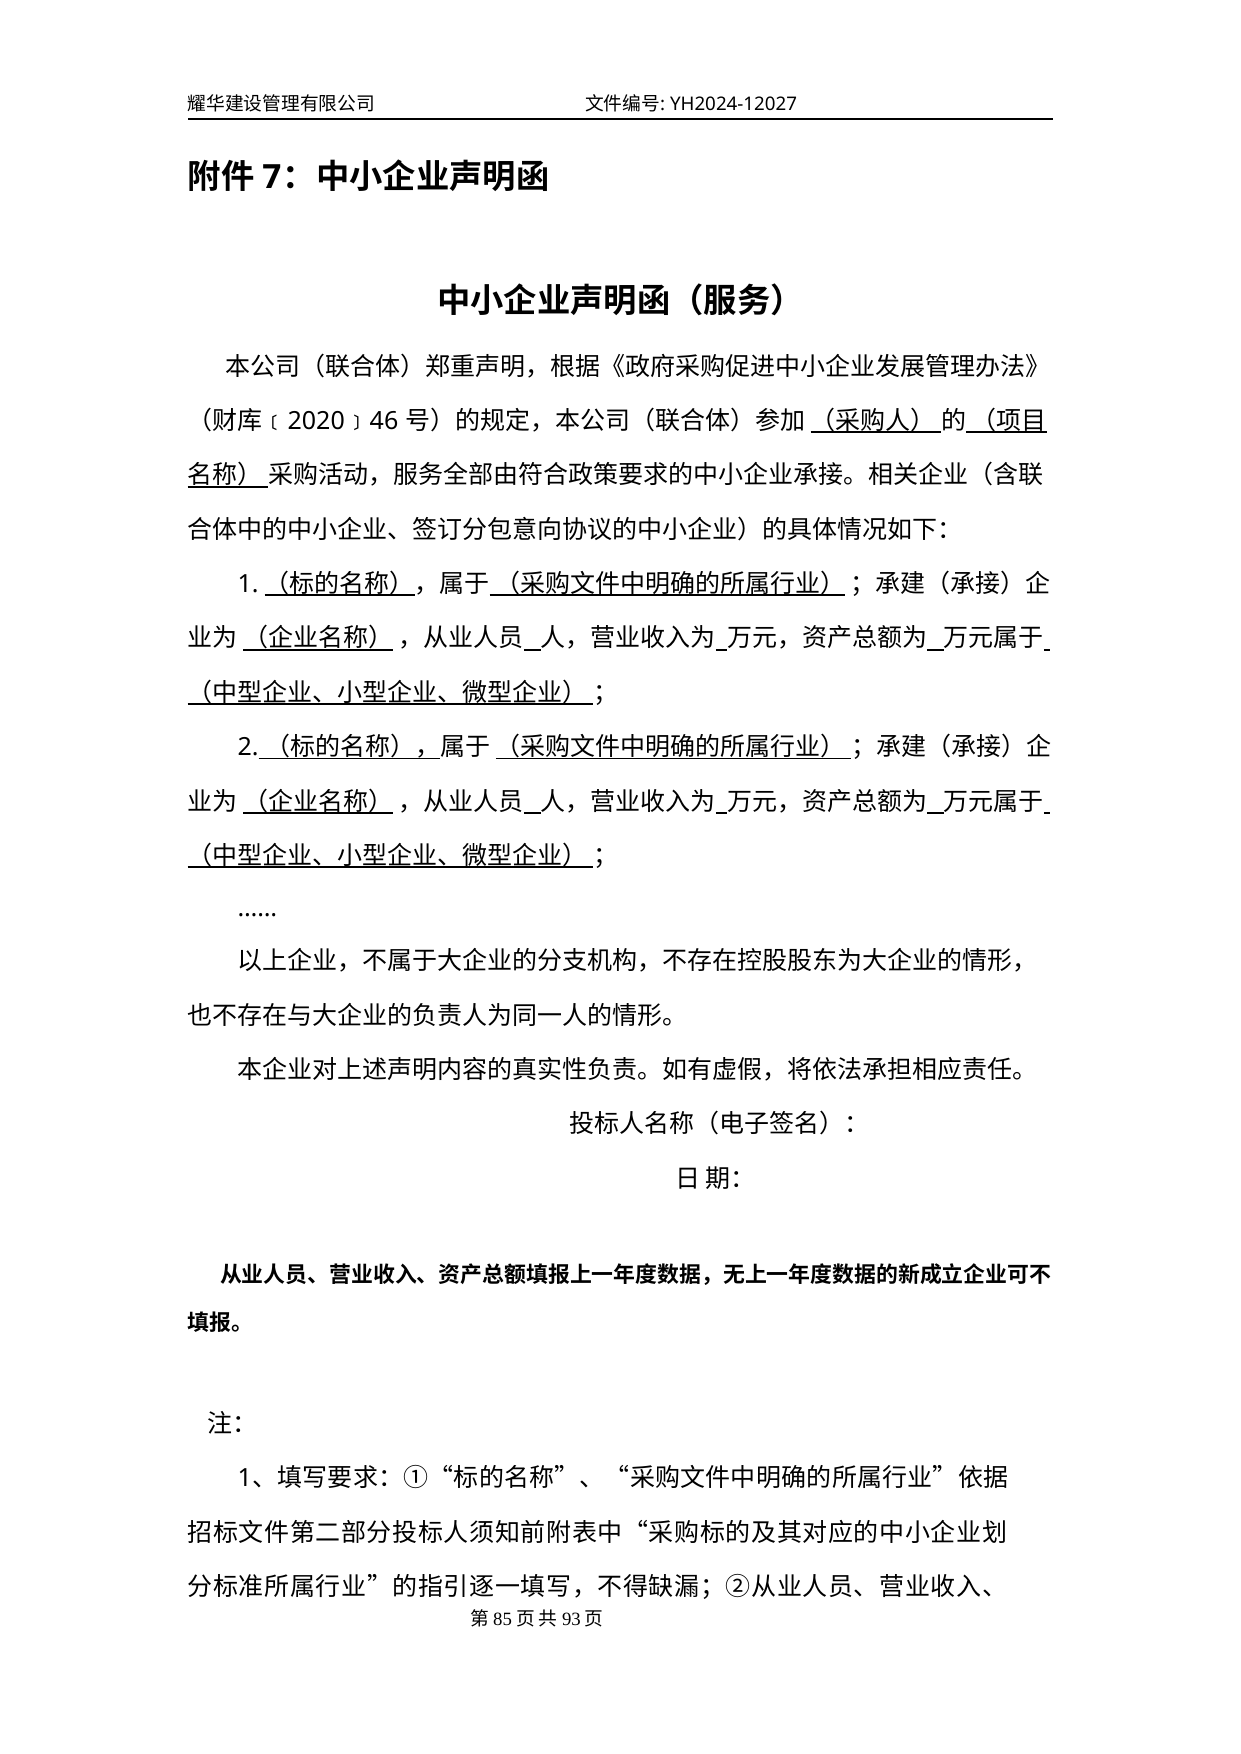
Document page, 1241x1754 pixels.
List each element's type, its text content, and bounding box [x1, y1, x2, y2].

text 本公司（联合体）郑重声明，根据《政府采购促进中小企业发展管理办法》（财库﹝2020﹞46 号）的规定，本公司（联合体）参加 （采购人） 的 （项目名称） 采购活动，服务全部由符合政策要求的中小企业承接。相关企业（含联合体中的中小企业、签订分包意向协议的中小企业）的具体情况如下： [187, 346, 1053, 545]
text 注： [187, 1403, 1009, 1439]
text 本企业对上述声明内容的真实性负责。如有虚假，将依法承担相应责任。 [187, 1049, 1053, 1086]
text 中小企业声明函（服务） [187, 274, 1053, 322]
text …… [187, 890, 1053, 924]
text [187, 1458, 1009, 1603]
text 2. （标的名称），属于 （采购文件中明确的所属行业） ；承建（承接）企业为 （企业名称） ，从业人员 人，营业收入为 万元，资产总额为 万元属于 （中型企业、小型企业、微型企业） ； [187, 727, 1053, 872]
text 1. （标的名称），属于 （采购文件中明确的所属行业） ；承建（承接）企业为 （企业名称） ，从业人员 人，营业收入为 万元，资产总额为 万元属于 （中型企业、小型企业、微型企业） ； [187, 563, 1053, 708]
text 日 期： [187, 1158, 936, 1194]
text 投标人名称（电子签名）： [187, 1104, 869, 1140]
text 附件7：中小企业声明函 [187, 150, 1053, 198]
text 以上企业，不属于大企业的分支机构，不存在控股股东为大企业的情形，也不存在与大企业的负责人为同一人的情形。 [187, 941, 1053, 1031]
text 从业人员、营业收入、资产总额填报上一年度数据，无上一年度数据的新成立企业可不填报。 [187, 1257, 1053, 1336]
